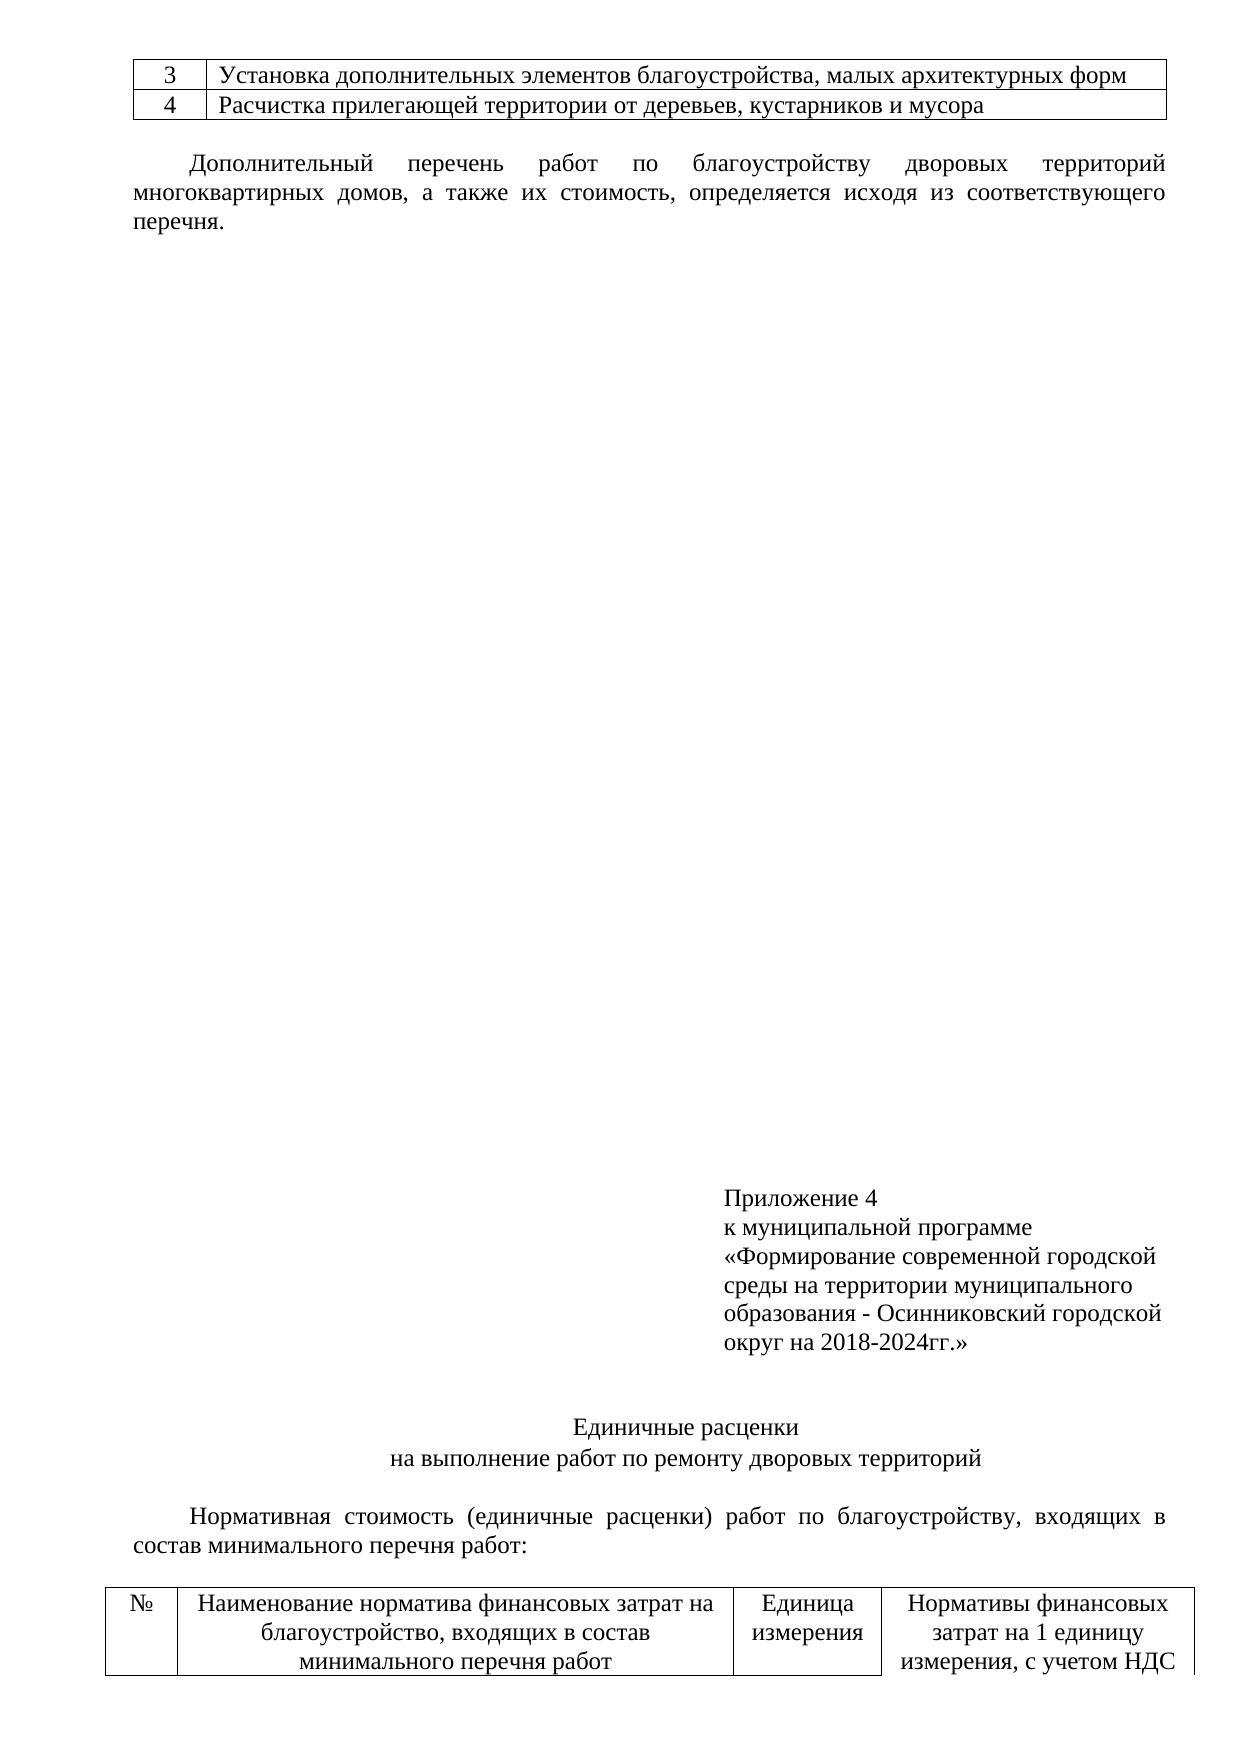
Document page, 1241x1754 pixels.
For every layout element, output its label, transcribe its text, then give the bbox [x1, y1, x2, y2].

text к муниципальной программе «Формирование современной городской среды на территории муниципального образования - Осинниковский городской округ на 2018-2024гг.» [723, 1212, 1167, 1356]
table_cell Установка дополнительных элементов благоустройства, малых архитектурных форм [207, 60, 1166, 89]
table_header Единица измерения [734, 1588, 881, 1674]
table_cell 3 [134, 60, 206, 89]
table_header № [106, 1588, 177, 1674]
table_cell Расчистка прилегающей территории от деревьев, кустарников и мусора [207, 90, 1166, 119]
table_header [882, 1588, 1194, 1674]
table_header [178, 1588, 733, 1674]
text Приложение 4 [723, 1183, 1167, 1212]
table_cell 4 [134, 90, 206, 119]
text Нормативная стоимость (единичные расценки) работ по благоустройству, входящих в состав минимального перечня работ: [133, 1501, 1167, 1558]
text Дополнительный перечень работ по благоустройству дворовых территорий многоквартирных домов, а также их стоимость, определяется исходя из соответствующего перечня. [133, 148, 1167, 235]
table_cell на выполнение работ по ремонту дворовых территорий [131, 1441, 1240, 1472]
table_header Единичные расценки [131, 1410, 1240, 1441]
